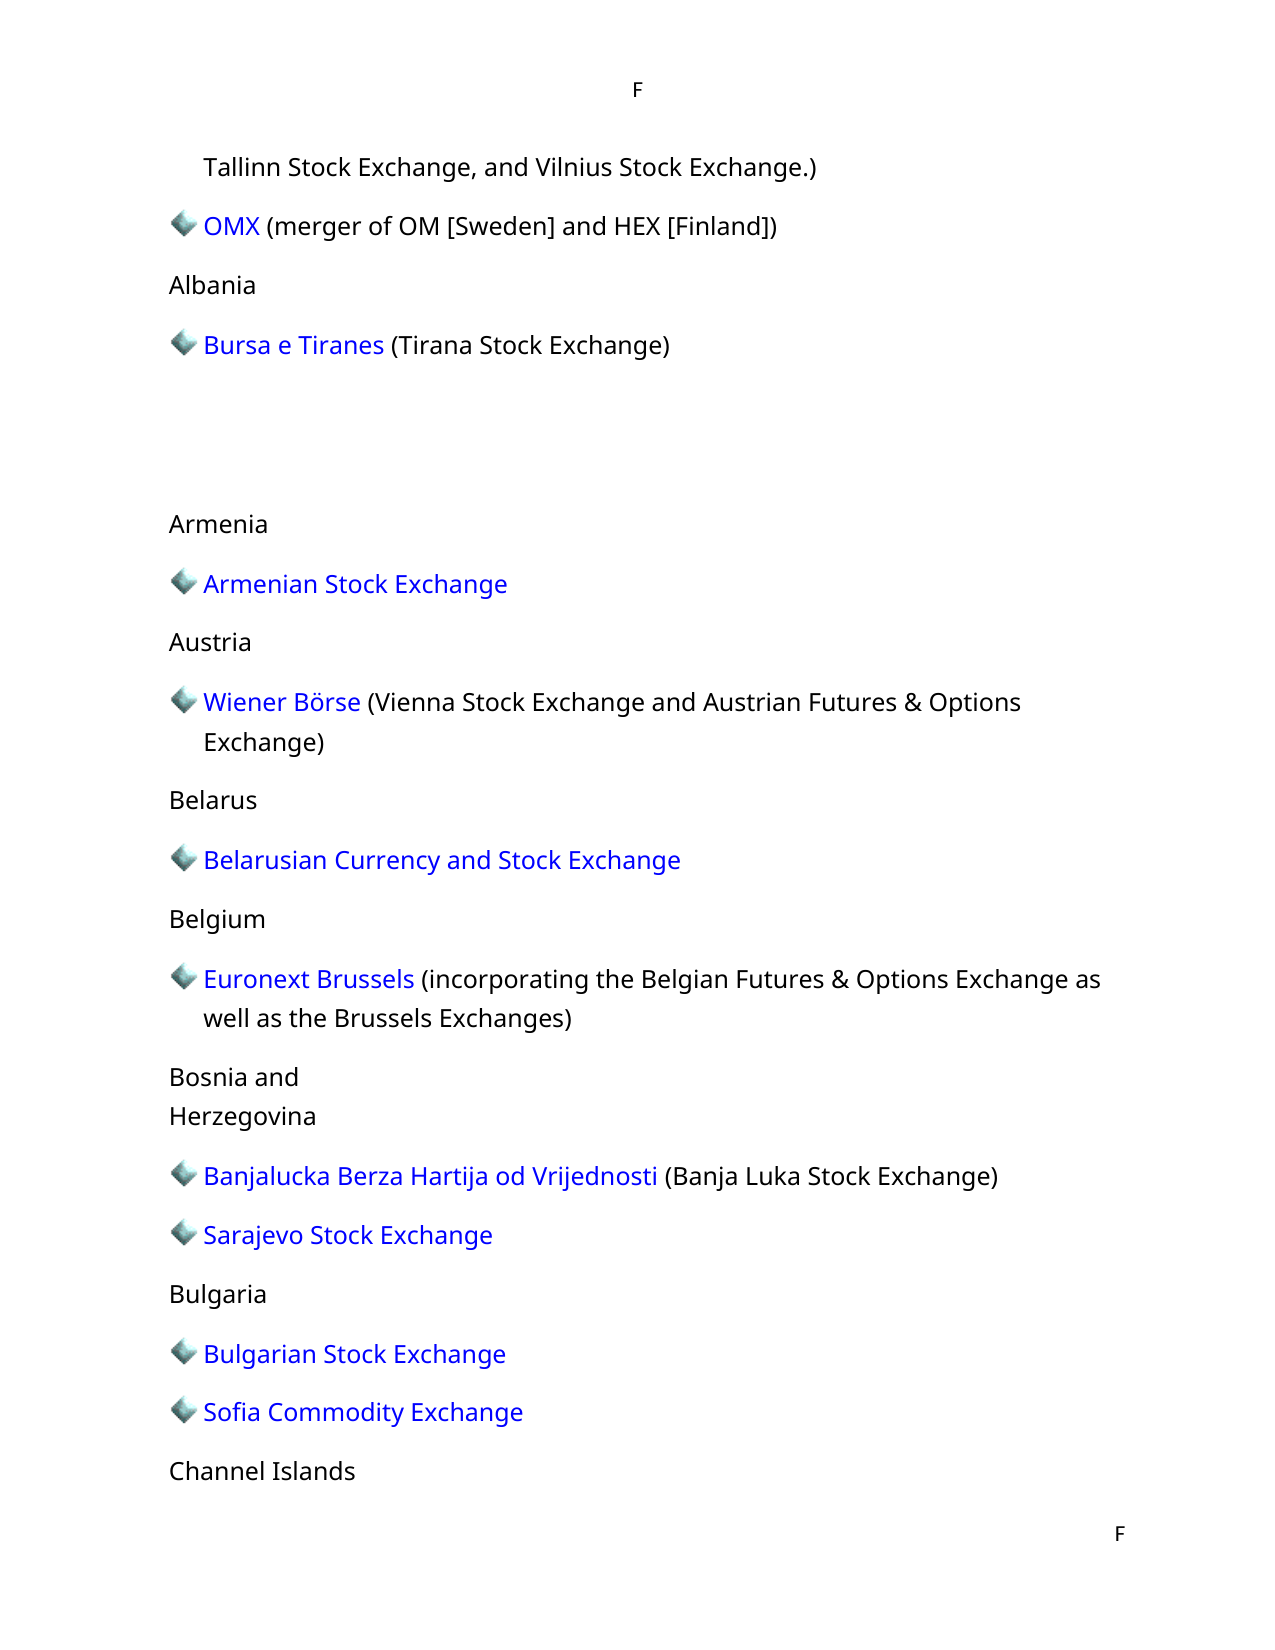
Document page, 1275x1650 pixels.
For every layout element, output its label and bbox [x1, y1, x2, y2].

picture [168, 1158, 200, 1190]
picture [168, 327, 200, 359]
picture [168, 566, 200, 598]
picture [168, 842, 200, 875]
picture [168, 208, 200, 240]
table_header [169, 150, 1124, 1500]
picture [168, 685, 200, 717]
picture [168, 1395, 200, 1427]
picture [168, 1217, 200, 1249]
picture [168, 961, 200, 993]
picture [168, 1336, 200, 1368]
